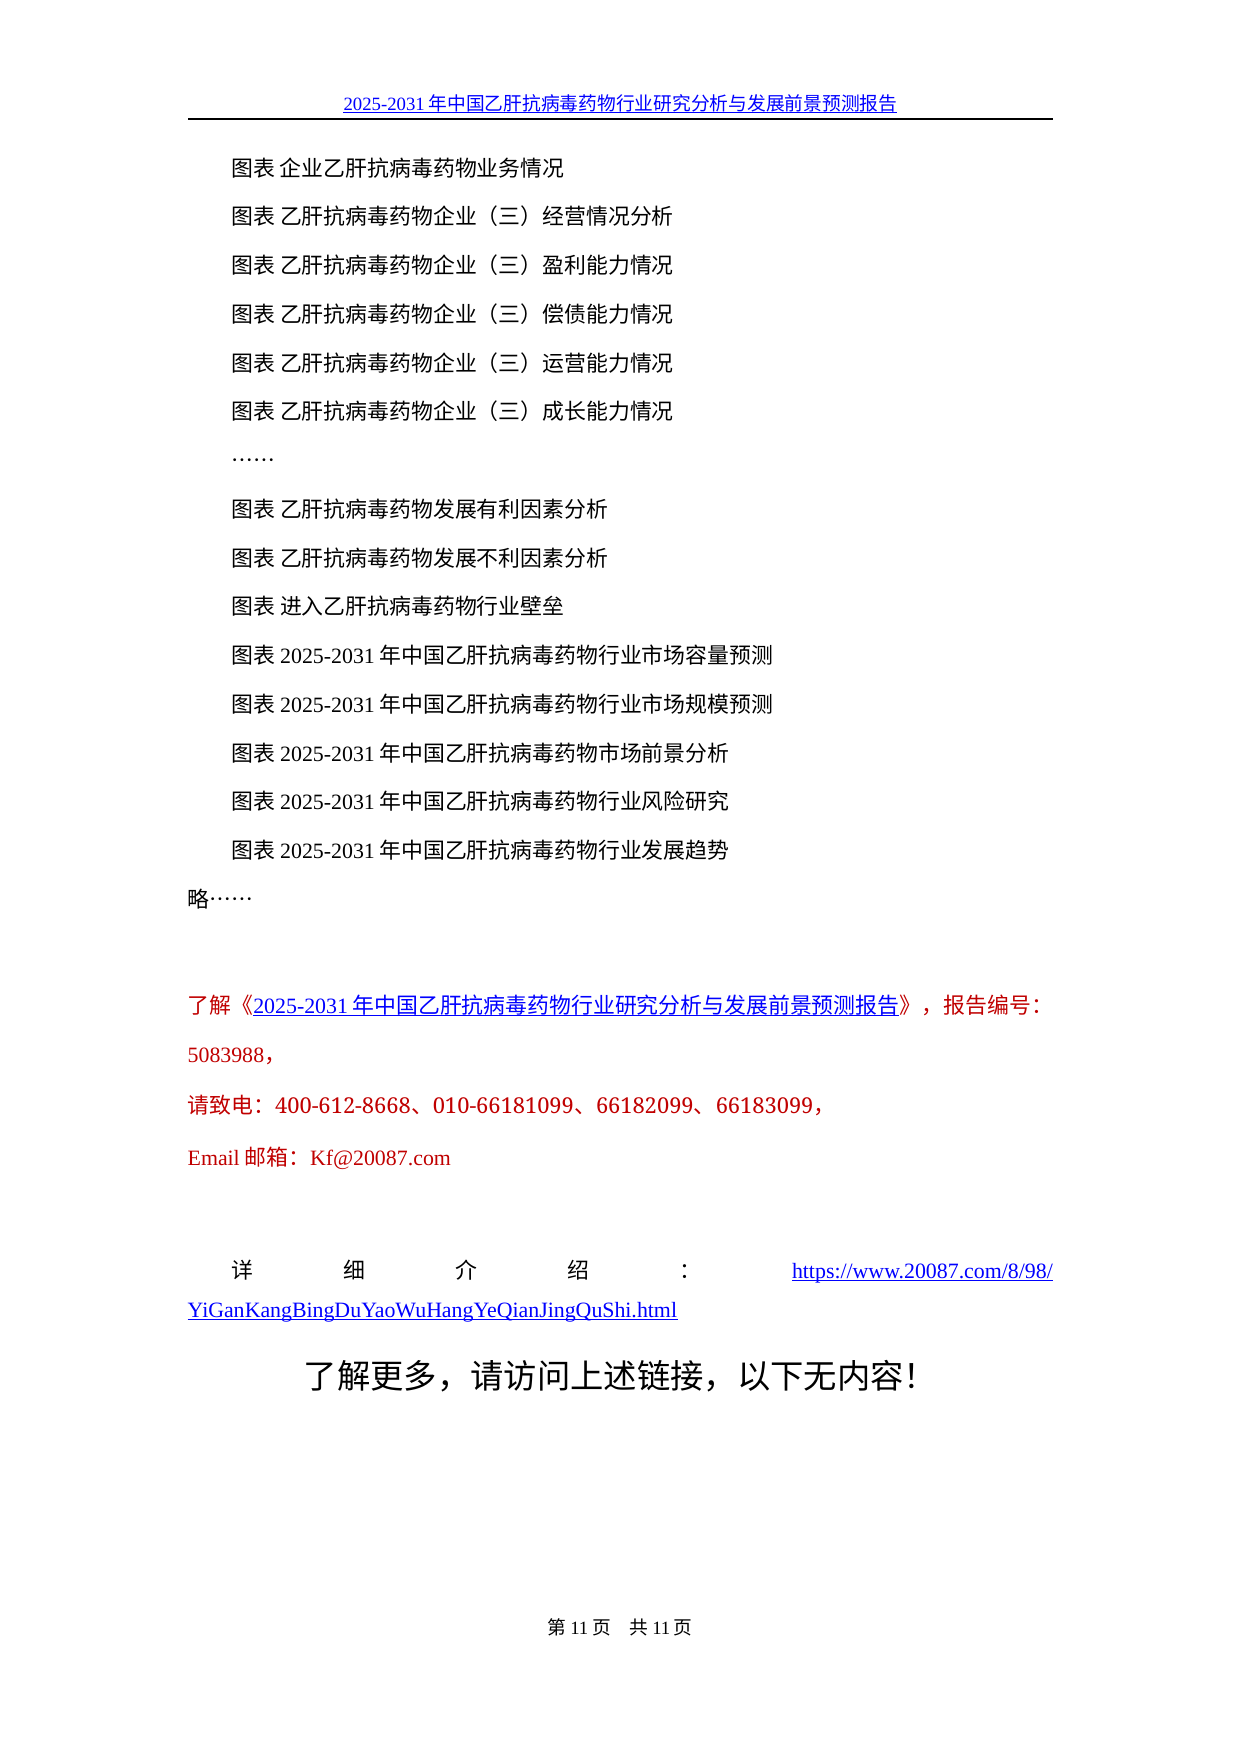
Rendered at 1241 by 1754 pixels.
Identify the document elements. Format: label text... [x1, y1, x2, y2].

title 了解更多，请访问上述链接，以下无内容！ [187, 1342, 1053, 1407]
text 详细介绍：https://www.20087.com/8/98/YiGanKangBingDuYaoWuHangYeQianJingQuShi.html [187, 1253, 1053, 1326]
text Email邮箱：Kf@20087.com [187, 1140, 1053, 1172]
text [187, 150, 1053, 914]
text 了解《2025-2031年中国乙肝抗病毒药物行业研究分析与发展前景预测报告》，报告编号：5083988， [187, 988, 1053, 1069]
text 请致电：400-612-8668、010-66181099、66182099、66183099， [187, 1088, 1053, 1121]
